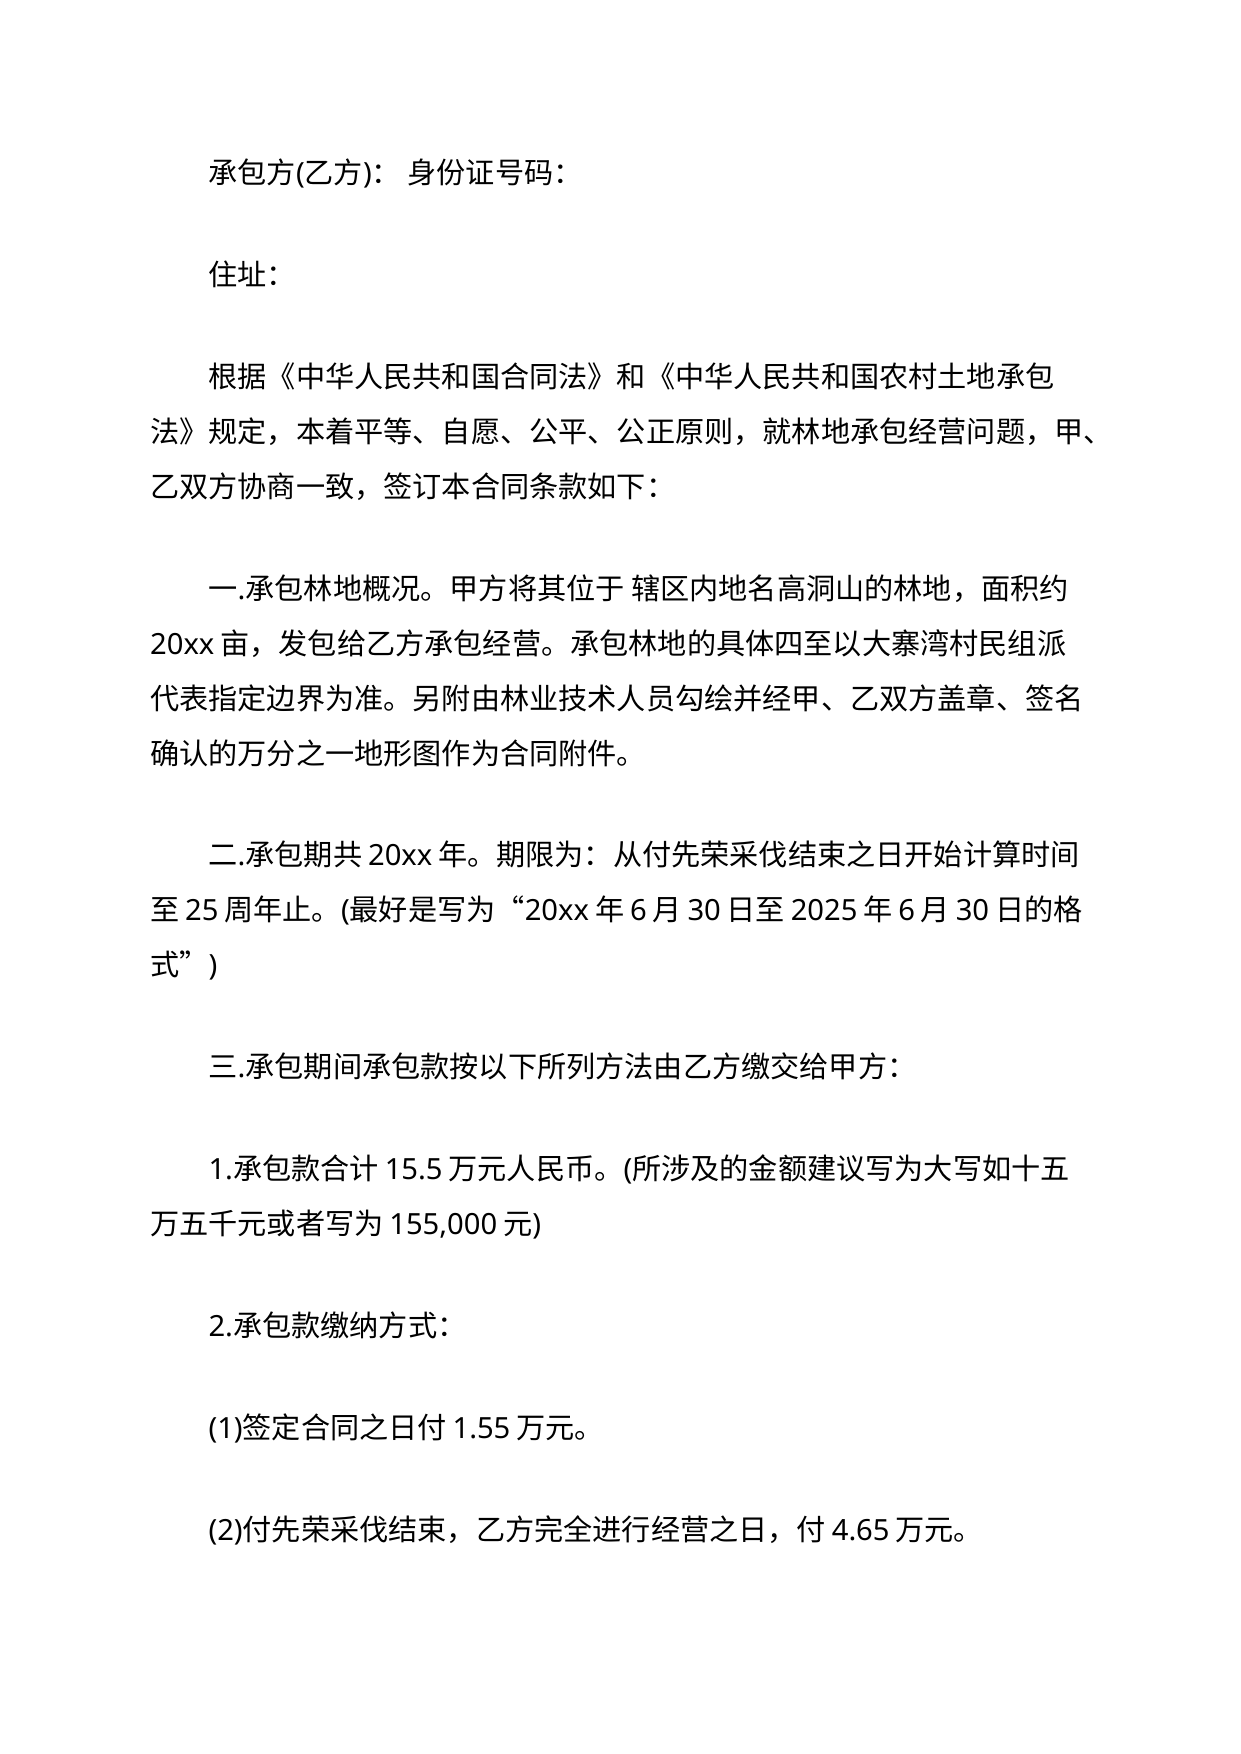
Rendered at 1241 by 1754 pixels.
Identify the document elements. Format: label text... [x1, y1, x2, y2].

text 二.承包期共20xx年。期限为：从付先荣采伐结束之日开始计算时间至25周年止。(最好是写为“20xx年6月30日至2025年6月30日的格式”) [150, 832, 1090, 984]
text 根据《中华人民共和国合同法》和《中华人民共和国农村土地承包法》规定，本着平等、自愿、公平、公正原则，就林地承包经营问题，甲、乙双方协商一致，签订本合同条款如下： [150, 354, 1090, 506]
text 承包方(乙方)： 身份证号码： [150, 150, 1090, 192]
text 2.承包款缴纳方式： [150, 1303, 1090, 1345]
text 一.承包林地概况。甲方将其位于 辖区内地名高洞山的林地，面积约20xx亩，发包给乙方承包经营。承包林地的具体四至以大寨湾村民组派代表指定边界为准。另附由林业技术人员勾绘并经甲、乙双方盖章、签名确认的万分之一地形图作为合同附件。 [150, 565, 1090, 772]
text 住址： [150, 252, 1090, 294]
text (1)签定合同之日付1.55万元。 [150, 1405, 1090, 1447]
text 三.承包期间承包款按以下所列方法由乙方缴交给甲方： [150, 1044, 1090, 1086]
text (2)付先荣采伐结束，乙方完全进行经营之日，付4.65万元。 [150, 1507, 1090, 1549]
text 1.承包款合计15.5万元人民币。(所涉及的金额建议写为大写如十五万五千元或者写为155,000元) [150, 1146, 1090, 1243]
